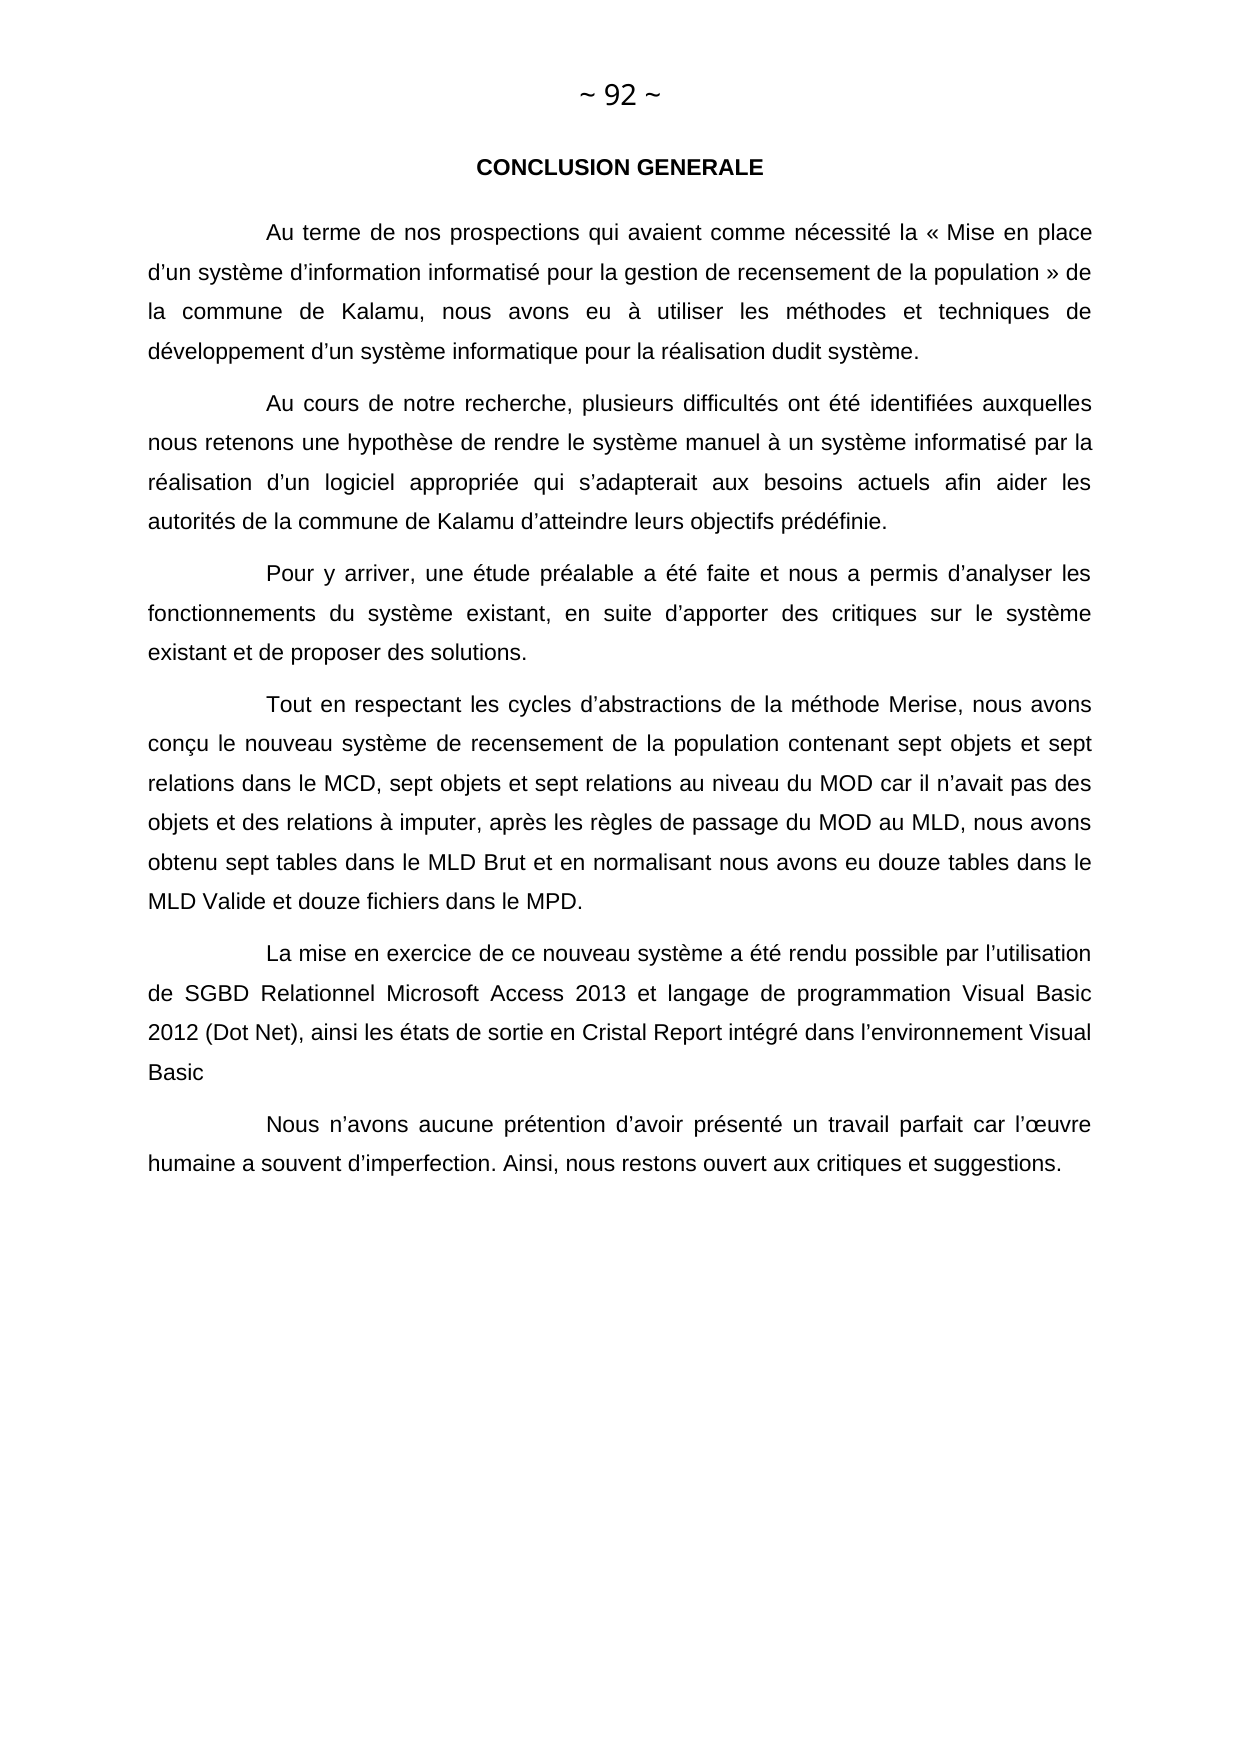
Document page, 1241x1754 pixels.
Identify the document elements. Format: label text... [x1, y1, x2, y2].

text Au cours de notre recherche, plusieurs difficultés ont été identifiées auxquelles nous retenons une hypothèse de rendre le système manuel à un système informatisé par la réalisation d’un logiciel appropriée qui s’adapterait aux besoins actuels afin aider les autorités de la commune de Kalamu d’atteindre leurs objectifs prédéfinie. [148, 389, 1092, 534]
text Tout en respectant les cycles d’abstractions de la méthode Merise, nous avons conçu le nouveau système de recensement de la population contenant sept objets et sept relations dans le MCD, sept objets et sept relations au niveau du MOD car il n’avait pas des objets et des relations à imputer, après les règles de passage du MOD au MLD, nous avons obtenu sept tables dans le MLD Brut et en normalisant nous avons eu douze tables dans le MLD Valide et douze fichiers dans le MPD. [148, 691, 1092, 915]
text Au terme de nos prospections qui avaient comme nécessité la « Mise en place d’un système d’information informatisé pour la gestion de recensement de la population » de la commune de Kalamu, nous avons eu à utiliser les méthodes et techniques de développement d’un système informatique pour la réalisation dudit système. [148, 219, 1092, 364]
text La mise en exercice de ce nouveau système a été rendu possible par l’utilisation de SGBD Relationnel Microsoft Access 2013 et langage de programmation Visual Basic 2012 (Dot Net), ainsi les états de sortie en Cristal Report intégré dans l’environnement Visual Basic [148, 940, 1092, 1085]
text Nous n’avons aucune prétention d’avoir présenté un travail parfait car l’œuvre humaine a souvent d’imperfection. Ainsi, nous restons ouvert aux critiques et suggestions. [148, 1111, 1092, 1177]
text CONCLUSION GENERALE [148, 154, 1092, 180]
text Pour y arriver, une étude préalable a été faite et nous a permis d’analyser les fonctionnements du système existant, en suite d’apporter des critiques sur le système existant et de proposer des solutions. [148, 560, 1092, 665]
